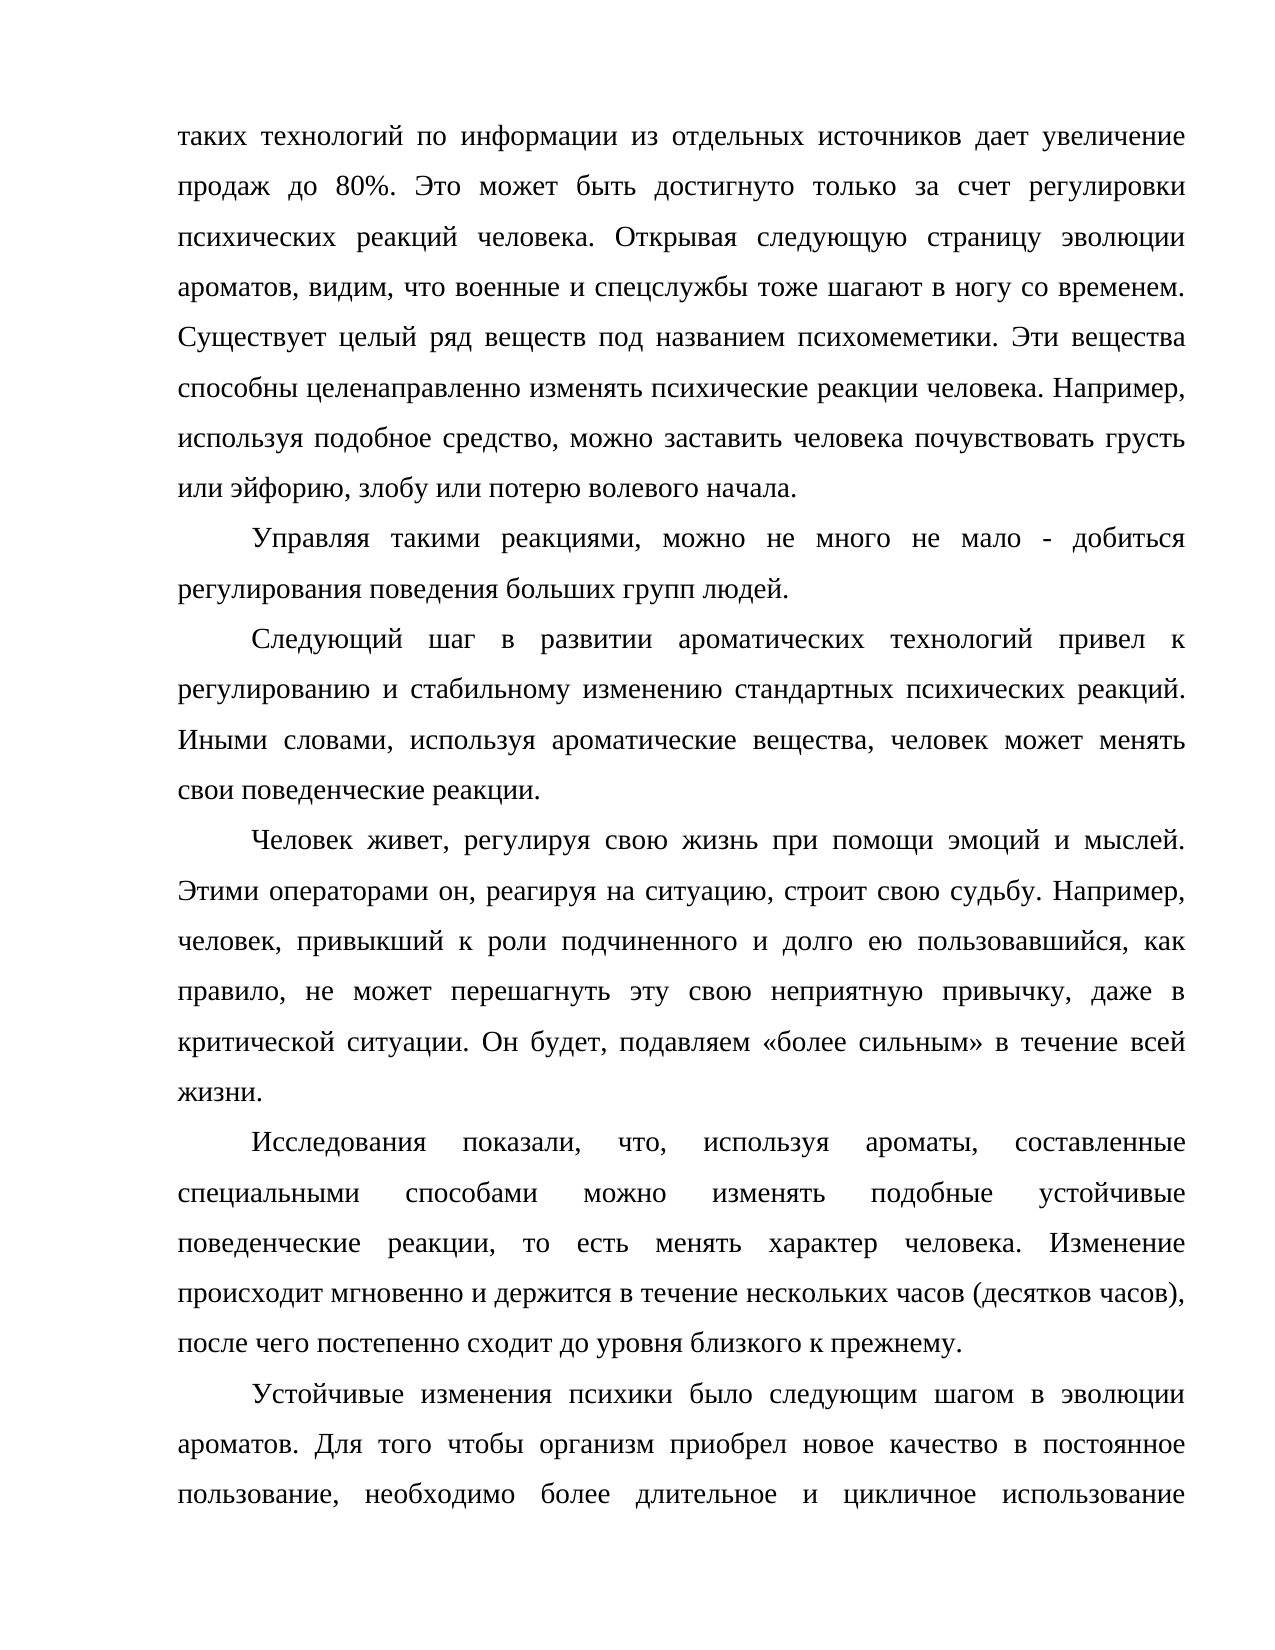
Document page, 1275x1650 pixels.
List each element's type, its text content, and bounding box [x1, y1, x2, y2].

text Следующий шаг в развитии ароматических технологий привел к регулированию и стабильному изменению стандартных психических реакций. Иными словами, используя ароматические вещества, человек может менять свои поведенческие реакции. [177, 621, 1186, 806]
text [177, 118, 1186, 504]
text Человек живет, регулируя свою жизнь при помощи эмоций и мыслей. Этими операторами он, реагируя на ситуацию, строит свою судьбу. Например, человек, привыкший к роли подчиненного и долго ею пользовавшийся, как правило, не может перешагнуть эту свою неприятную привычку, даже в критической ситуации. Он будет, подавляем «более сильным» в течение всей жизни. [177, 822, 1186, 1108]
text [177, 1376, 1186, 1510]
text Управляя такими реакциями, можно не много не мало - добиться регулирования поведения больших групп людей. [177, 521, 1186, 604]
text Исследования показали, что, используя ароматы, составленные специальными способами можно изменять подобные устойчивые поведенческие реакции, то есть менять характер человека. Изменение происходит мгновенно и держится в течение нескольких часов (десятков часов), после чего постепенно сходит до уровня близкого к прежнему. [177, 1124, 1186, 1359]
